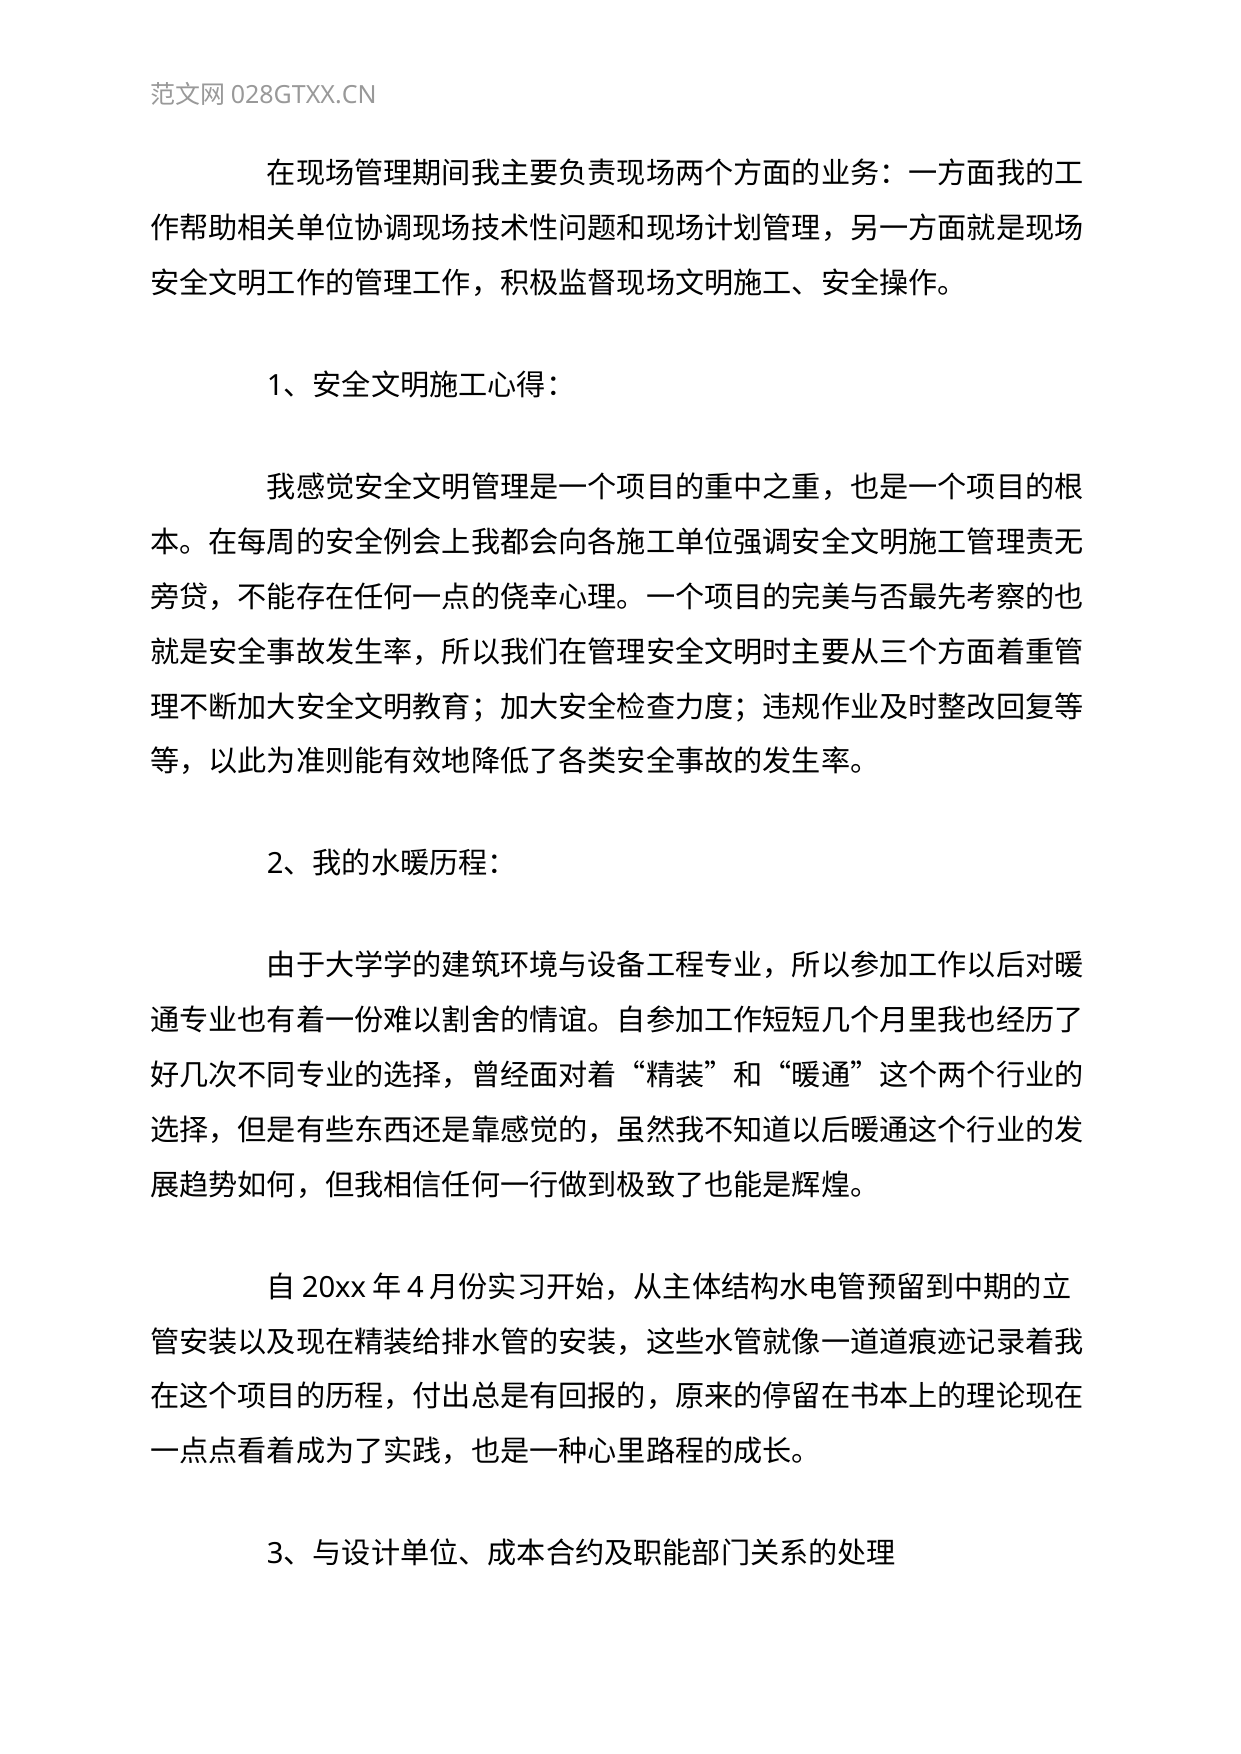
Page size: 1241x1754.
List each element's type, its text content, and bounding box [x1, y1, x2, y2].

text 3、与设计单位、成本合约及职能部门关系的处理 [150, 1530, 1090, 1572]
text 自20xx年4月份实习开始，从主体结构水电管预留到中期的立管安装以及现在精装给排水管的安装，这些水管就像一道道痕迹记录着我在这个项目的历程，付出总是有回报的，原来的停留在书本上的理论现在一点点看着成为了实践，也是一种心里路程的成长。 [150, 1263, 1090, 1470]
text 1、安全文明施工心得： [150, 362, 1090, 404]
text 2、我的水暖历程： [150, 840, 1090, 882]
text 在现场管理期间我主要负责现场两个方面的业务：一方面我的工作帮助相关单位协调现场技术性问题和现场计划管理，另一方面就是现场安全文明工作的管理工作，积极监督现场文明施工、安全操作。 [150, 150, 1090, 302]
text 由于大学学的建筑环境与设备工程专业，所以参加工作以后对暖通专业也有着一份难以割舍的情谊。自参加工作短短几个月里我也经历了好几次不同专业的选择，曾经面对着“精装”和“暖通”这个两个行业的选择，但是有些东西还是靠感觉的，虽然我不知道以后暖通这个行业的发展趋势如何，但我相信任何一行做到极致了也能是辉煌。 [150, 942, 1090, 1204]
text 我感觉安全文明管理是一个项目的重中之重，也是一个项目的根本。在每周的安全例会上我都会向各施工单位强调安全文明施工管理责无旁贷，不能存在任何一点的侥幸心理。一个项目的完美与否最先考察的也就是安全事故发生率，所以我们在管理安全文明时主要从三个方面着重管理不断加大安全文明教育；加大安全检查力度；违规作业及时整改回复等等，以此为准则能有效地降低了各类安全事故的发生率。 [150, 463, 1090, 780]
